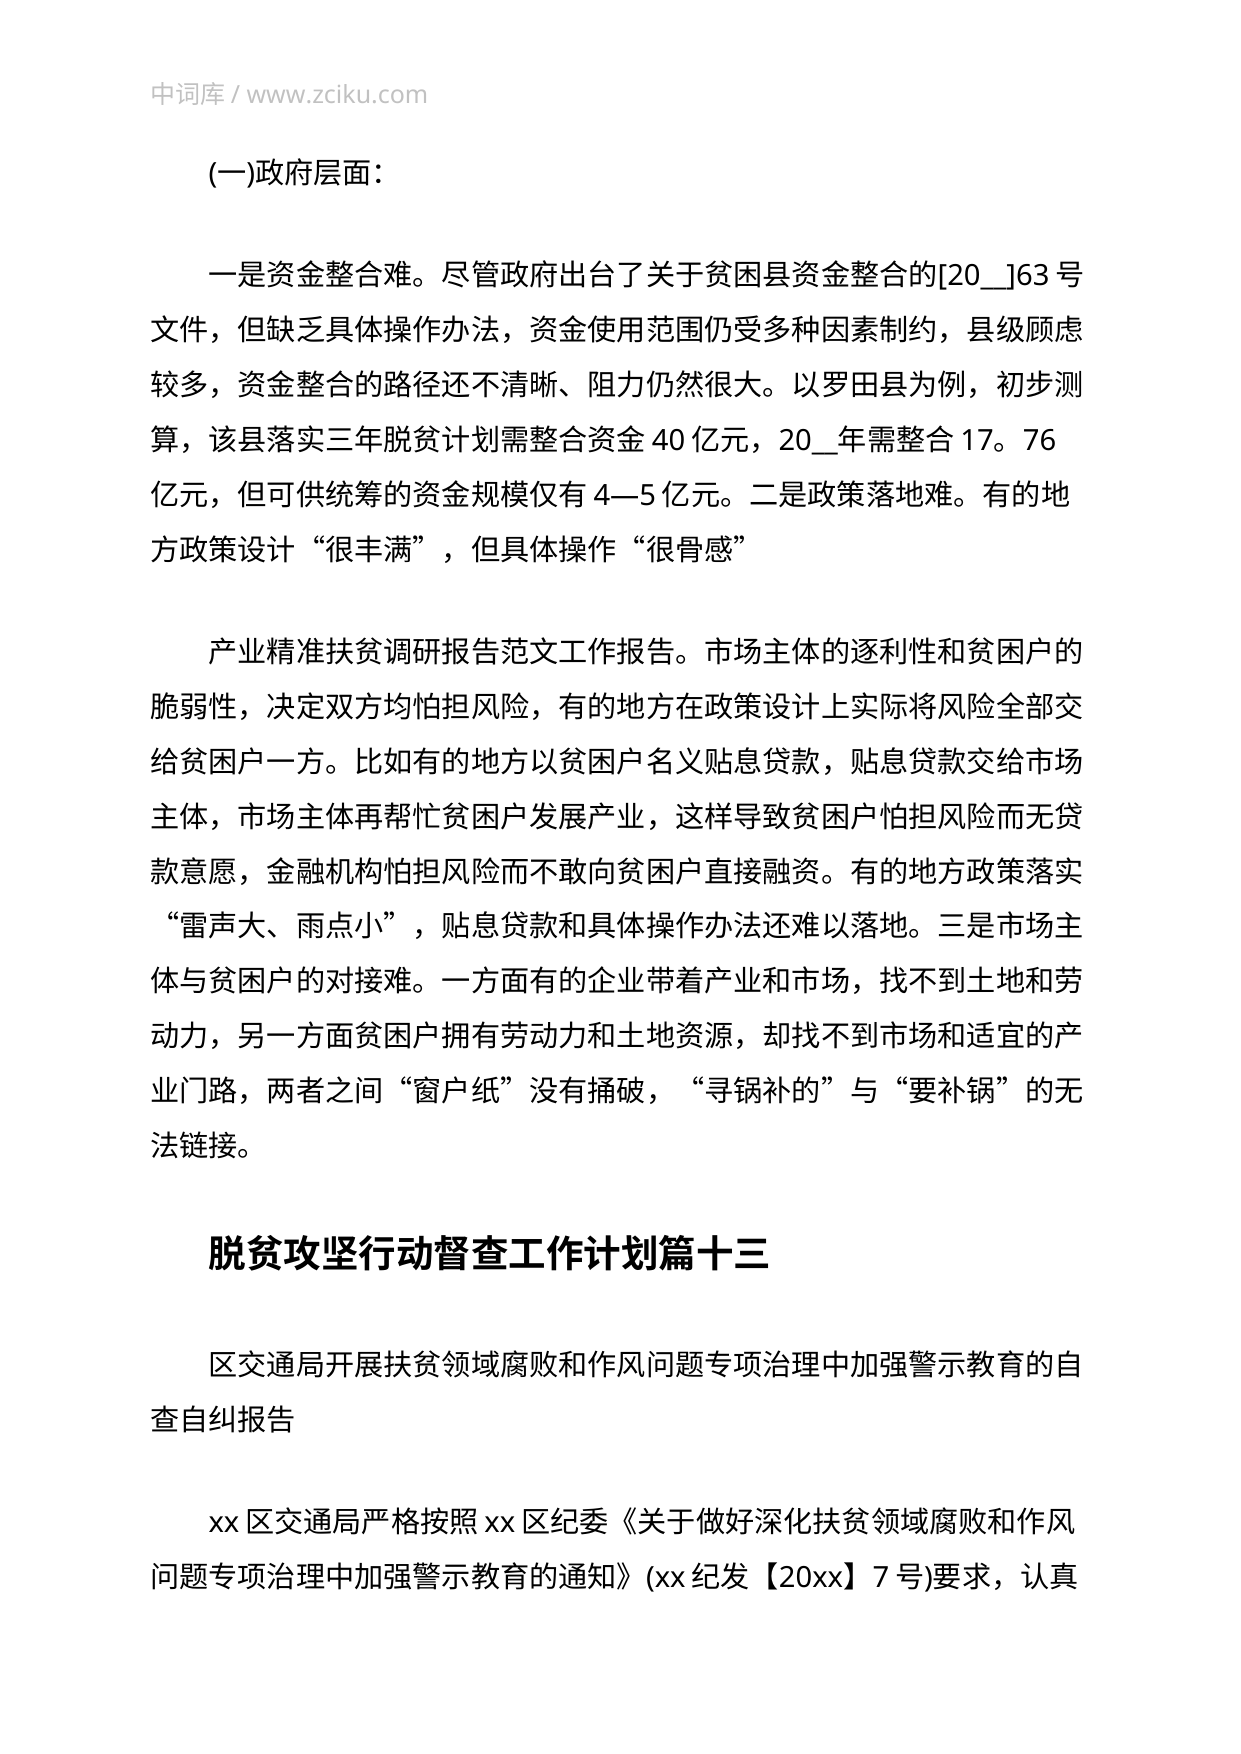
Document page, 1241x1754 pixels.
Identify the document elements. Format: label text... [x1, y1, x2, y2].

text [150, 1498, 1090, 1596]
text (一)政府层面： [150, 150, 1090, 192]
text 脱贫攻坚行动督查工作计划篇十三 [150, 1224, 1090, 1279]
text 产业精准扶贫调研报告范文工作报告。市场主体的逐利性和贫困户的脆弱性，决定双方均怕担风险，有的地方在政策设计上实际将风险全部交给贫困户一方。比如有的地方以贫困户名义贴息贷款，贴息贷款交给市场主体，市场主体再帮忙贫困户发展产业，这样导致贫困户怕担风险而无贷款意愿，金融机构怕担风险而不敢向贫困户直接融资。有的地方政策落实“雷声大、雨点小”，贴息贷款和具体操作办法还难以落地。三是市场主体与贫困户的对接难。一方面有的企业带着产业和市场，找不到土地和劳动力，另一方面贫困户拥有劳动力和土地资源，却找不到市场和适宜的产业门路，两者之间“窗户纸”没有捅破，“寻锅补的”与“要补锅”的无法链接。 [150, 628, 1090, 1165]
text 区交通局开展扶贫领域腐败和作风问题专项治理中加强警示教育的自查自纠报告 [150, 1342, 1090, 1439]
text 一是资金整合难。尽管政府出台了关于贫困县资金整合的[20__]63号文件，但缺乏具体操作办法，资金使用范围仍受多种因素制约，县级顾虑较多，资金整合的路径还不清晰、阻力仍然很大。以罗田县为例，初步测算，该县落实三年脱贫计划需整合资金40亿元，20__年需整合17。76亿元，但可供统筹的资金规模仅有4—5亿元。二是政策落地难。有的地方政策设计“很丰满”，但具体操作“很骨感” [150, 252, 1090, 569]
